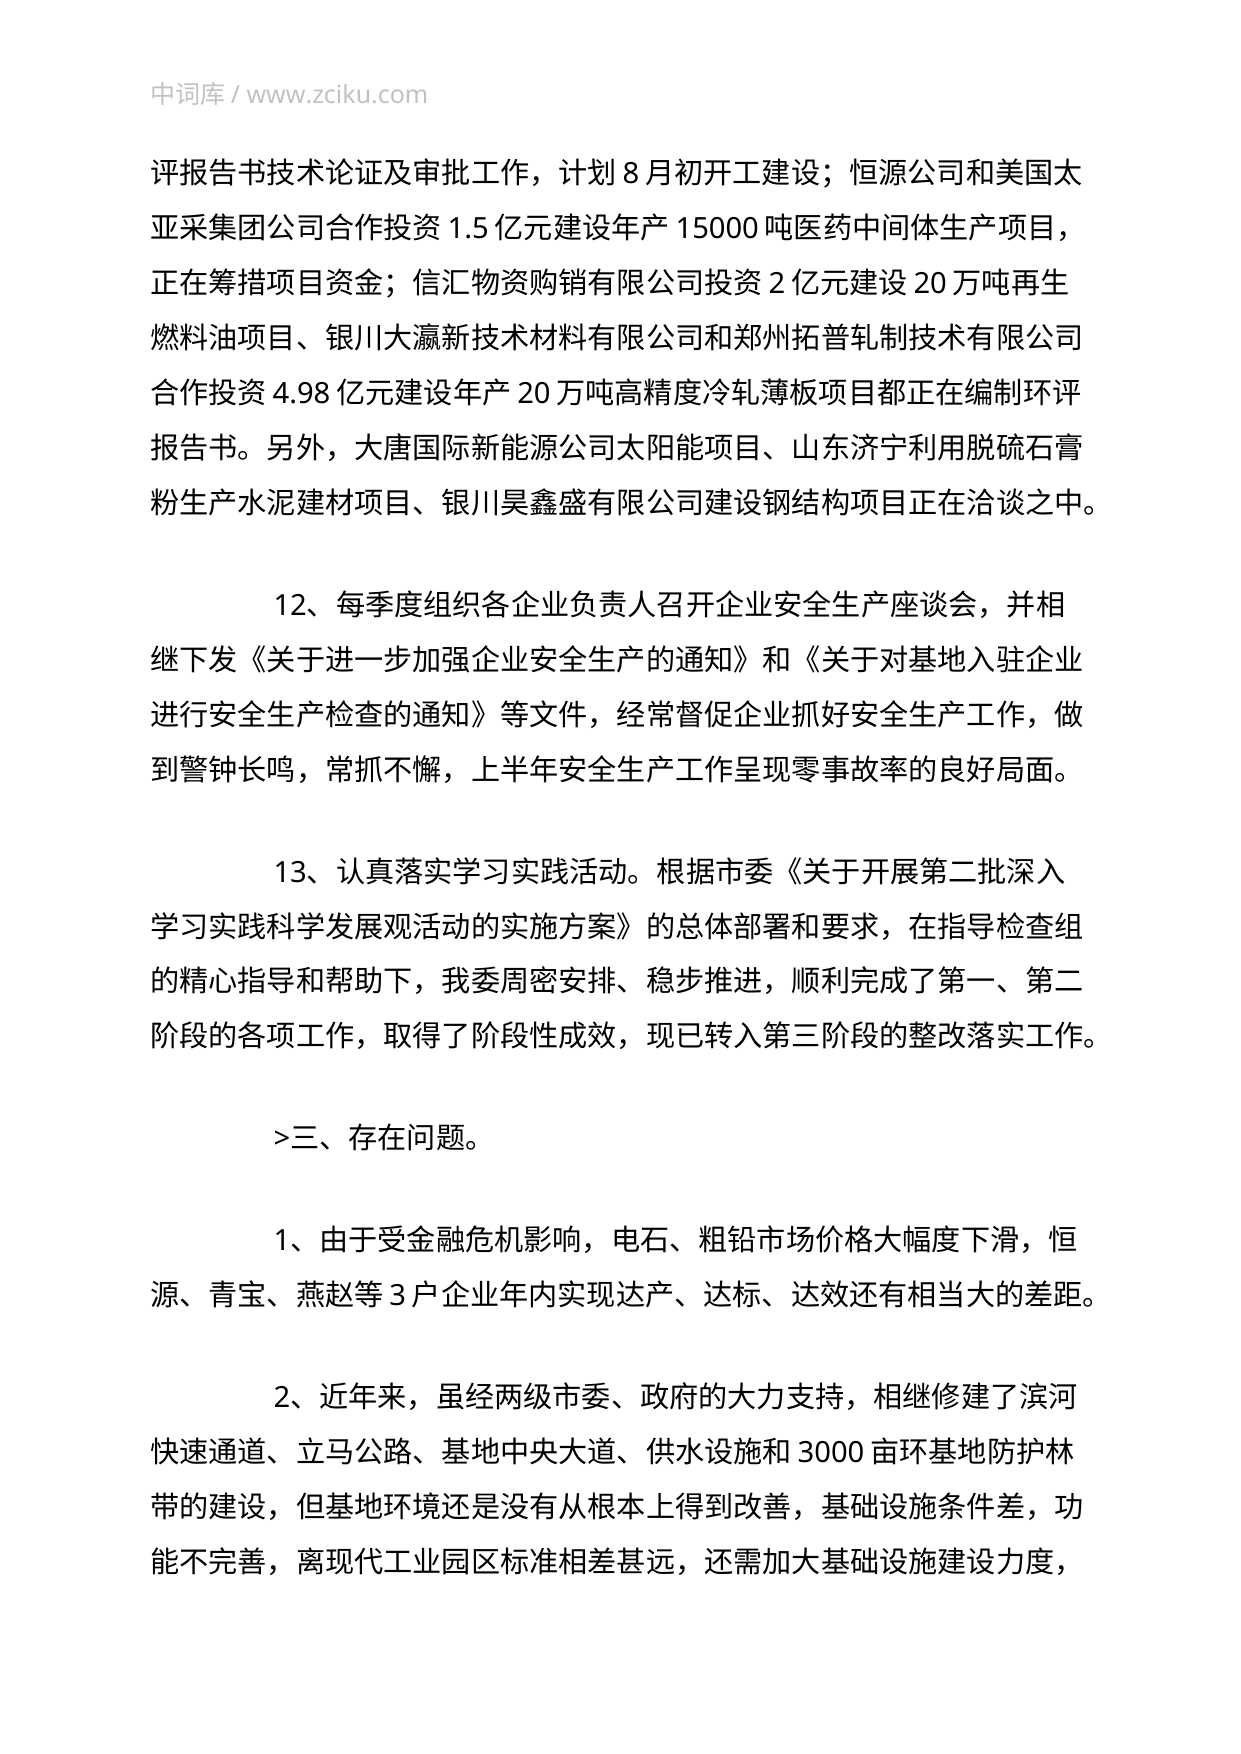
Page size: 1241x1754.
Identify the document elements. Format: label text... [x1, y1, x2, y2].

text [150, 150, 1090, 522]
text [150, 1374, 1090, 1581]
text 13、认真落实学习实践活动。根据市委《关于开展第二批深入学习实践科学发展观活动的实施方案》的总体部署和要求，在指导检查组的精心指导和帮助下，我委周密安排、稳步推进，顺利完成了第一、第二阶段的各项工作，取得了阶段性成效，现已转入第三阶段的整改落实工作。 [150, 848, 1090, 1055]
text 12、每季度组织各企业负责人召开企业安全生产座谈会，并相继下发《关于进一步加强企业安全生产的通知》和《关于对基地入驻企业进行安全生产检查的通知》等文件，经常督促企业抓好安全生产工作，做到警钟长鸣，常抓不懈，上半年安全生产工作呈现零事故率的良好局面。 [150, 582, 1090, 789]
text >三、存在问题。 [150, 1115, 1090, 1157]
text 1、由于受金融危机影响，电石、粗铅市场价格大幅度下滑，恒源、青宝、燕赵等3户企业年内实现达产、达标、达效还有相当大的差距。 [150, 1217, 1090, 1314]
